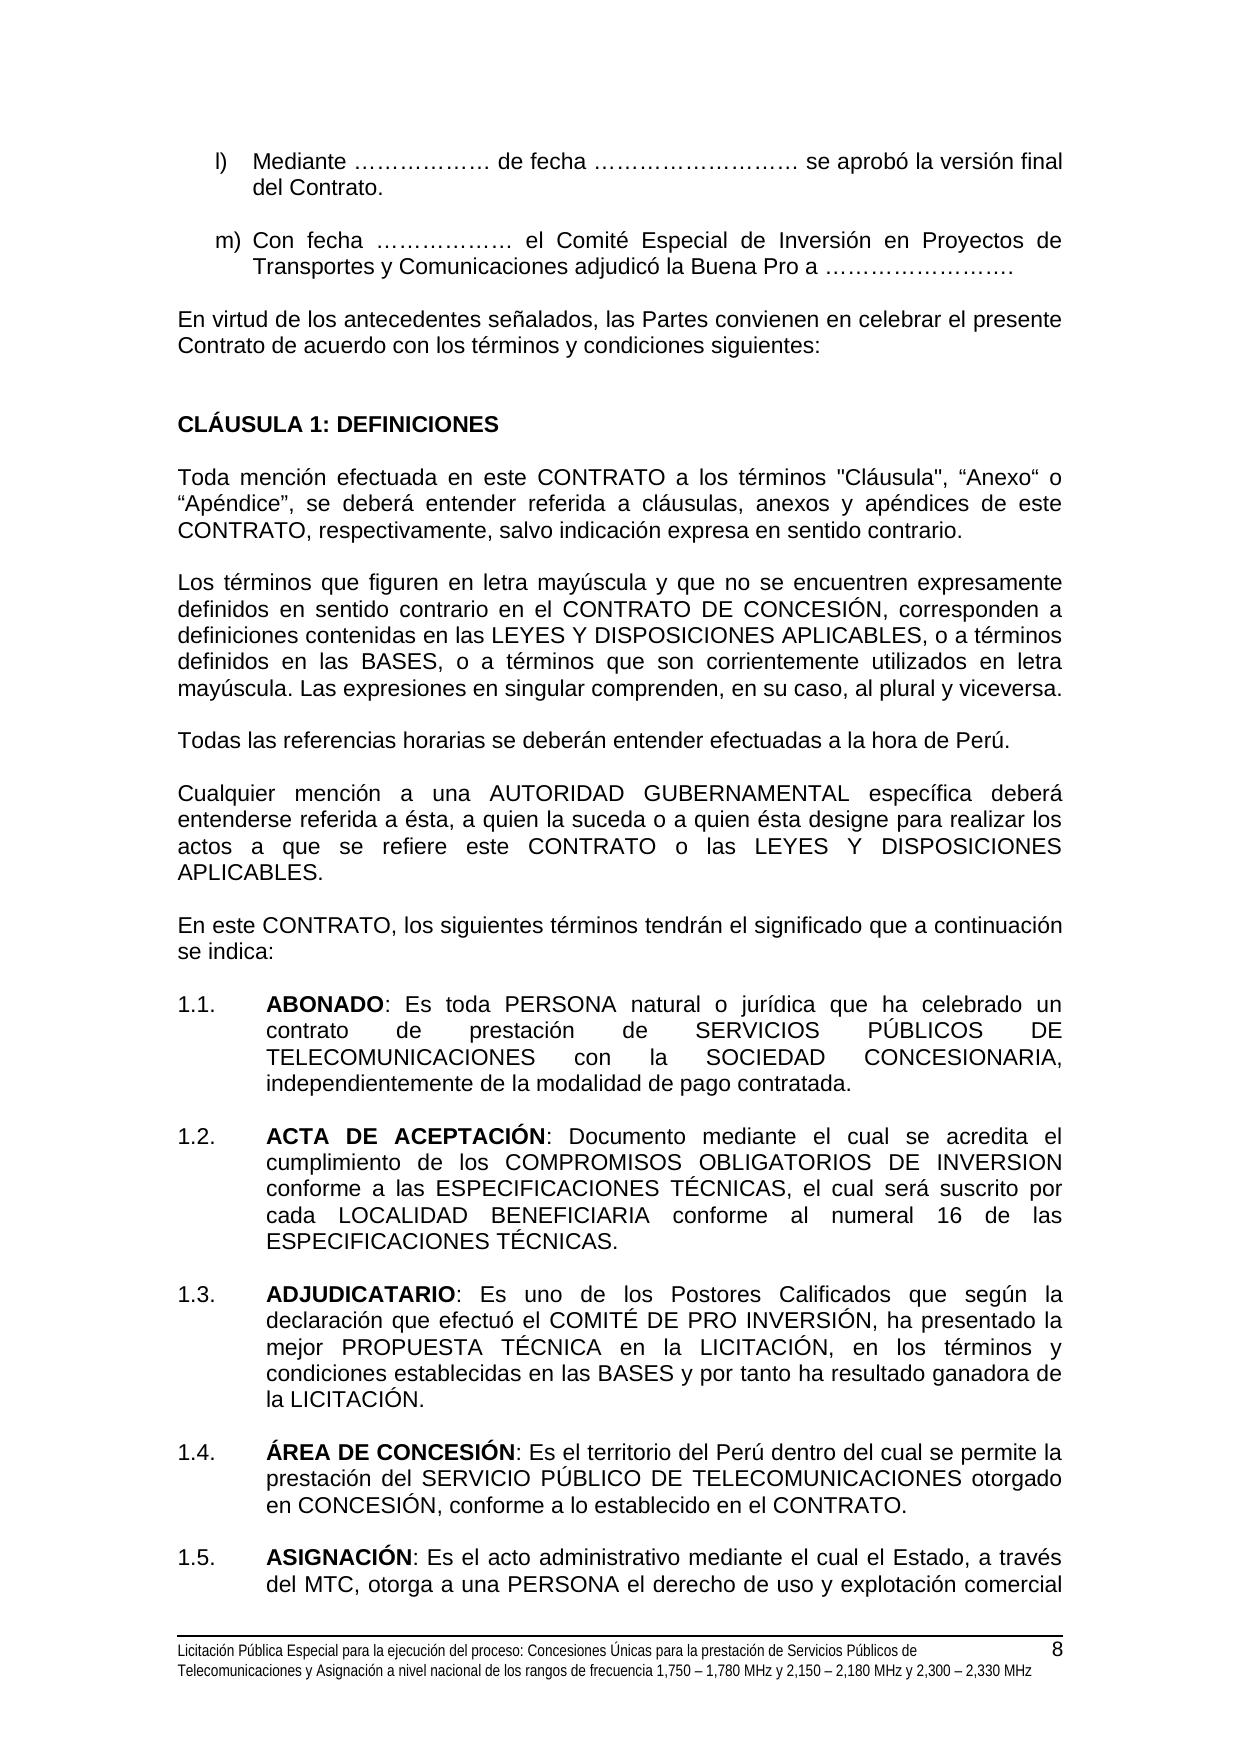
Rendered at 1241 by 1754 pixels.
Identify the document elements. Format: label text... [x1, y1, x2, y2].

text Cualquier mención a una AUTORIDAD GUBERNAMENTAL específica deberá entenderse referida a ésta, a quien la suceda o a quien ésta designe para realizar los actos a que se refiere este CONTRATO o las LEYES Y DISPOSICIONES APLICABLES. [177, 780, 1063, 886]
text En virtud de los antecedentes señalados, las Partes convienen en celebrar el presente Contrato de acuerdo con los términos y condiciones siguientes: [177, 306, 1063, 358]
text CLÁUSULA 1: DEFINICIONES [177, 411, 1063, 437]
list ABONADO: Es toda PERSONA natural o jurídica que ha celebrado un contrato de prestación de SERVICIOS PÚBLICOS DE TELECOMUNICACIONES con la SOCIEDAD CONCESIONARIA, independientemente de la modalidad de pago contratada. [177, 991, 1063, 1096]
text Los términos que figuren en letra mayúscula y que no se encuentren expresamente definidos en sentido contrario en el CONTRATO DE CONCESIÓN, corresponden a definiciones contenidas en las LEYES Y DISPOSICIONES APLICABLES, o a términos definidos en las BASES, o a términos que son corrientemente utilizados en letra mayúscula. Las expresiones en singular comprenden, en su caso, al plural y viceversa. [177, 569, 1063, 701]
list ADJUDICATARIO: Es uno de los Postores Calificados que según la declaración que efectuó el COMITÉ DE PRO INVERSIÓN, ha presentado la mejor PROPUESTA TÉCNICA en la LICITACIÓN, en los términos y condiciones establecidas en las BASES y por tanto ha resultado ganadora de la LICITACIÓN. [177, 1281, 1063, 1413]
text Todas las referencias horarias se deberán entender efectuadas a la hora de Perú. [177, 727, 1063, 754]
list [177, 1544, 1063, 1597]
list Con fecha ……………… el Comité Especial de Inversión en Proyectos de Transportes y Comunicaciones adjudicó la Buena Pro a ……………………. [215, 227, 1063, 279]
text Toda mención efectuada en este CONTRATO a los términos "Cláusula", “Anexo“ o “Apéndice”, se deberá entender referida a cláusulas, anexos y apéndices de este CONTRATO, respectivamente, salvo indicación expresa en sentido contrario. [177, 464, 1063, 543]
text En este CONTRATO, los siguientes términos tendrán el significado que a continuación se indica: [177, 912, 1063, 964]
list Mediante ……………… de fecha ……………………… se aprobó la versión final del Contrato. [215, 148, 1063, 200]
list ÁREA DE CONCESIÓN: Es el territorio del Perú dentro del cual se permite la prestación del SERVICIO PÚBLICO DE TELECOMUNICACIONES otorgado en CONCESIÓN, conforme a lo establecido en el CONTRATO. [177, 1439, 1063, 1518]
list ACTA DE ACEPTACIÓN: Documento mediante el cual se acredita el cumplimiento de los COMPROMISOS OBLIGATORIOS DE INVERSION conforme a las ESPECIFICACIONES TÉCNICAS, el cual será suscrito por cada LOCALIDAD BENEFICIARIA conforme al numeral 16 de las ESPECIFICACIONES TÉCNICAS. [177, 1123, 1063, 1254]
